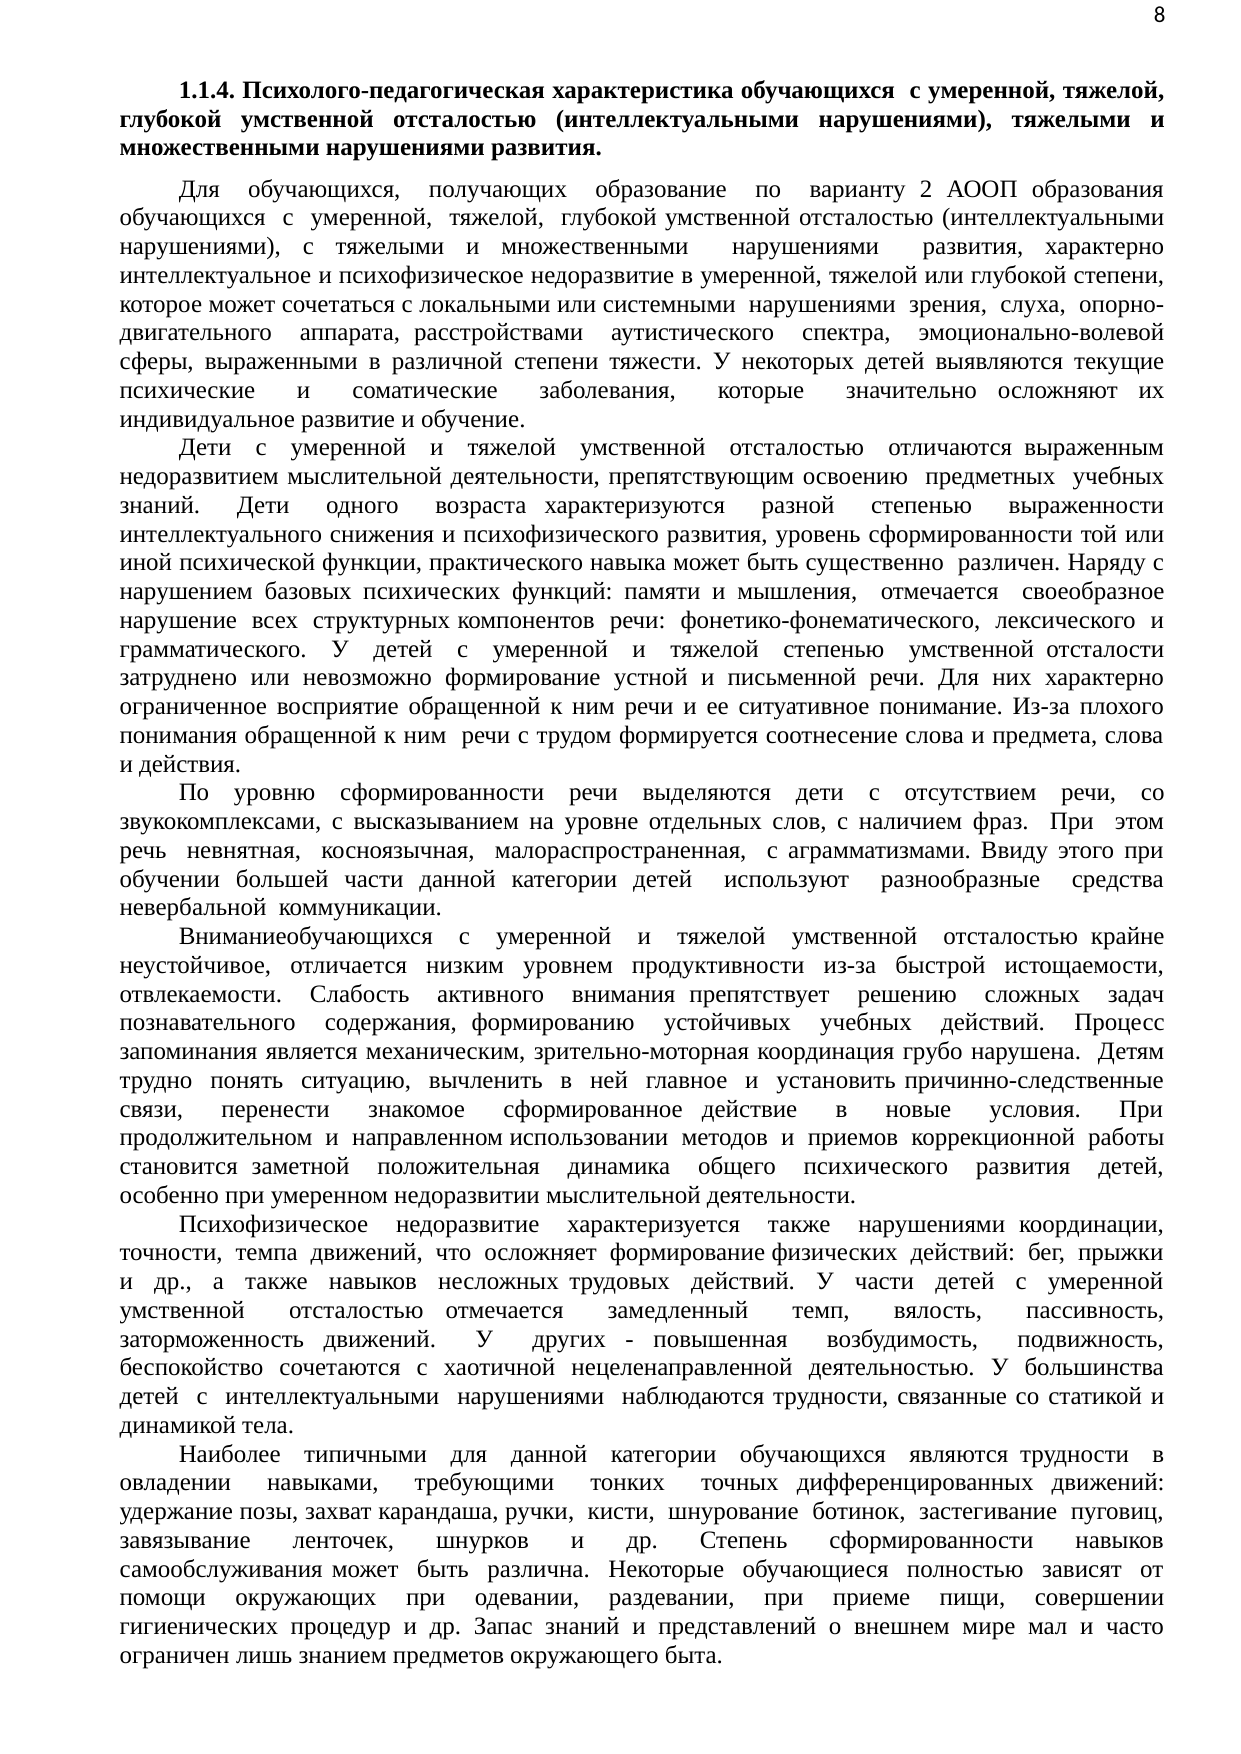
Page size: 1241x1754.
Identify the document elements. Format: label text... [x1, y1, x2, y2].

text По уровню сформированности речи выделяются дети с отсутствием речи, со звукокомплексами, с высказыванием на уровне отдельных слов, с наличием фраз. При этом речь невнятная, косноязычная, малораспространенная, с аграмматизмами. Ввиду этого при обучении большей части данной категории детей используют разнообразные средства невербальной коммуникации. [119, 777, 1165, 921]
text Дети с умеренной и тяжелой умственной отсталостью отличаются выраженным недоразвитием мыслительной деятельности, препятствующим освоению предметных учебных знаний. Дети одного возраста характеризуются разной степенью выраженности интеллектуального снижения и психофизического развития, уровень сформированности той или иной психической функции, практического навыка может быть существенно различен. Наряду с нарушением базовых психических функций: памяти и мышления, отмечается своеобразное нарушение всех структурных компонентов речи: фонетико-фонематического, лексического и грамматического. У детей с умеренной и тяжелой степенью умственной отсталости затруднено или невозможно формирование устной и письменной речи. Для них характерно ограниченное восприятие обращенной к ним речи и ее ситуативное понимание. Из-за плохого понимания обращенной к ним речи с трудом формируется соотнесение слова и предмета, слова и действия. [119, 432, 1165, 777]
text Для обучающихся, получающих образование по варианту 2 АООП образования обучающихся с умеренной, тяжелой, глубокой умственной отсталостью (интеллектуальными нарушениями), с тяжелыми и множественными нарушениями развития, характерно интеллектуальное и психофизическое недоразвитие в умеренной, тяжелой или глубокой степени, которое может сочетаться с локальными или системными нарушениями зрения, слуха, опорно-двигательного аппарата, расстройствами аутистического спектра, эмоционально-волевой сферы, выраженными в различной степени тяжести. У некоторых детей выявляются текущие психические и соматические заболевания, которые значительно осложняют их индивидуальное развитие и обучение. [119, 174, 1165, 432]
subtitle 1.1.4. Психолого-педагогическая характеристика обучающихся с умеренной, тяжелой, глубокой умственной отсталостью (интеллектуальными нарушениями), тяжелыми и множественными нарушениями развития. [119, 75, 1165, 161]
text Психофизическое недоразвитие характеризуется также нарушениями координации, точности, темпа движений, что осложняет формирование физических действий: бег, прыжки и др., а также навыков несложных трудовых действий. У части детей с умеренной умственной отсталостью отмечается замедленный темп, вялость, пассивность, заторможенность движений. У других - повышенная возбудимость, подвижность, беспокойство сочетаются с хаотичной нецеленаправленной деятельностью. У большинства детей с интеллектуальными нарушениями наблюдаются трудности, связанные со статикой и динамикой тела. [119, 1209, 1165, 1439]
text Вниманиеобучающихся с умеренной и тяжелой умственной отсталостью крайне неустойчивое, отличается низким уровнем продуктивности из-за быстрой истощаемости, отвлекаемости. Слабость активного внимания препятствует решению сложных задач познавательного содержания, формированию устойчивых учебных действий. Процесс запоминания является механическим, зрительно-моторная координация грубо нарушена. Детям трудно понять ситуацию, вычленить в ней главное и установить причинно-следственные связи, перенести знакомое сформированное действие в новые условия. При продолжительном и направленном использовании методов и приемов коррекционной работы становится заметной положительная динамика общего психического развития детей, особенно при умеренном недоразвитии мыслительной деятельности. [119, 921, 1165, 1209]
text Наиболее типичными для данной категории обучающихся являются трудности в овладении навыками, требующими тонких точных дифференцированных движений: удержание позы, захват карандаша, ручки, кисти, шнурование ботинок, застегивание пуговиц, завязывание ленточек, шнурков и др. Степень сформированности навыков самообслуживания может быть различна. Некоторые обучающиеся полностью зависят от помощи окружающих при одевании, раздевании, при приеме пищи, совершении гигиенических процедур и др. Запас знаний и представлений о внешнем мире мал и часто ограничен лишь знанием предметов окружающего быта. [119, 1439, 1165, 1669]
